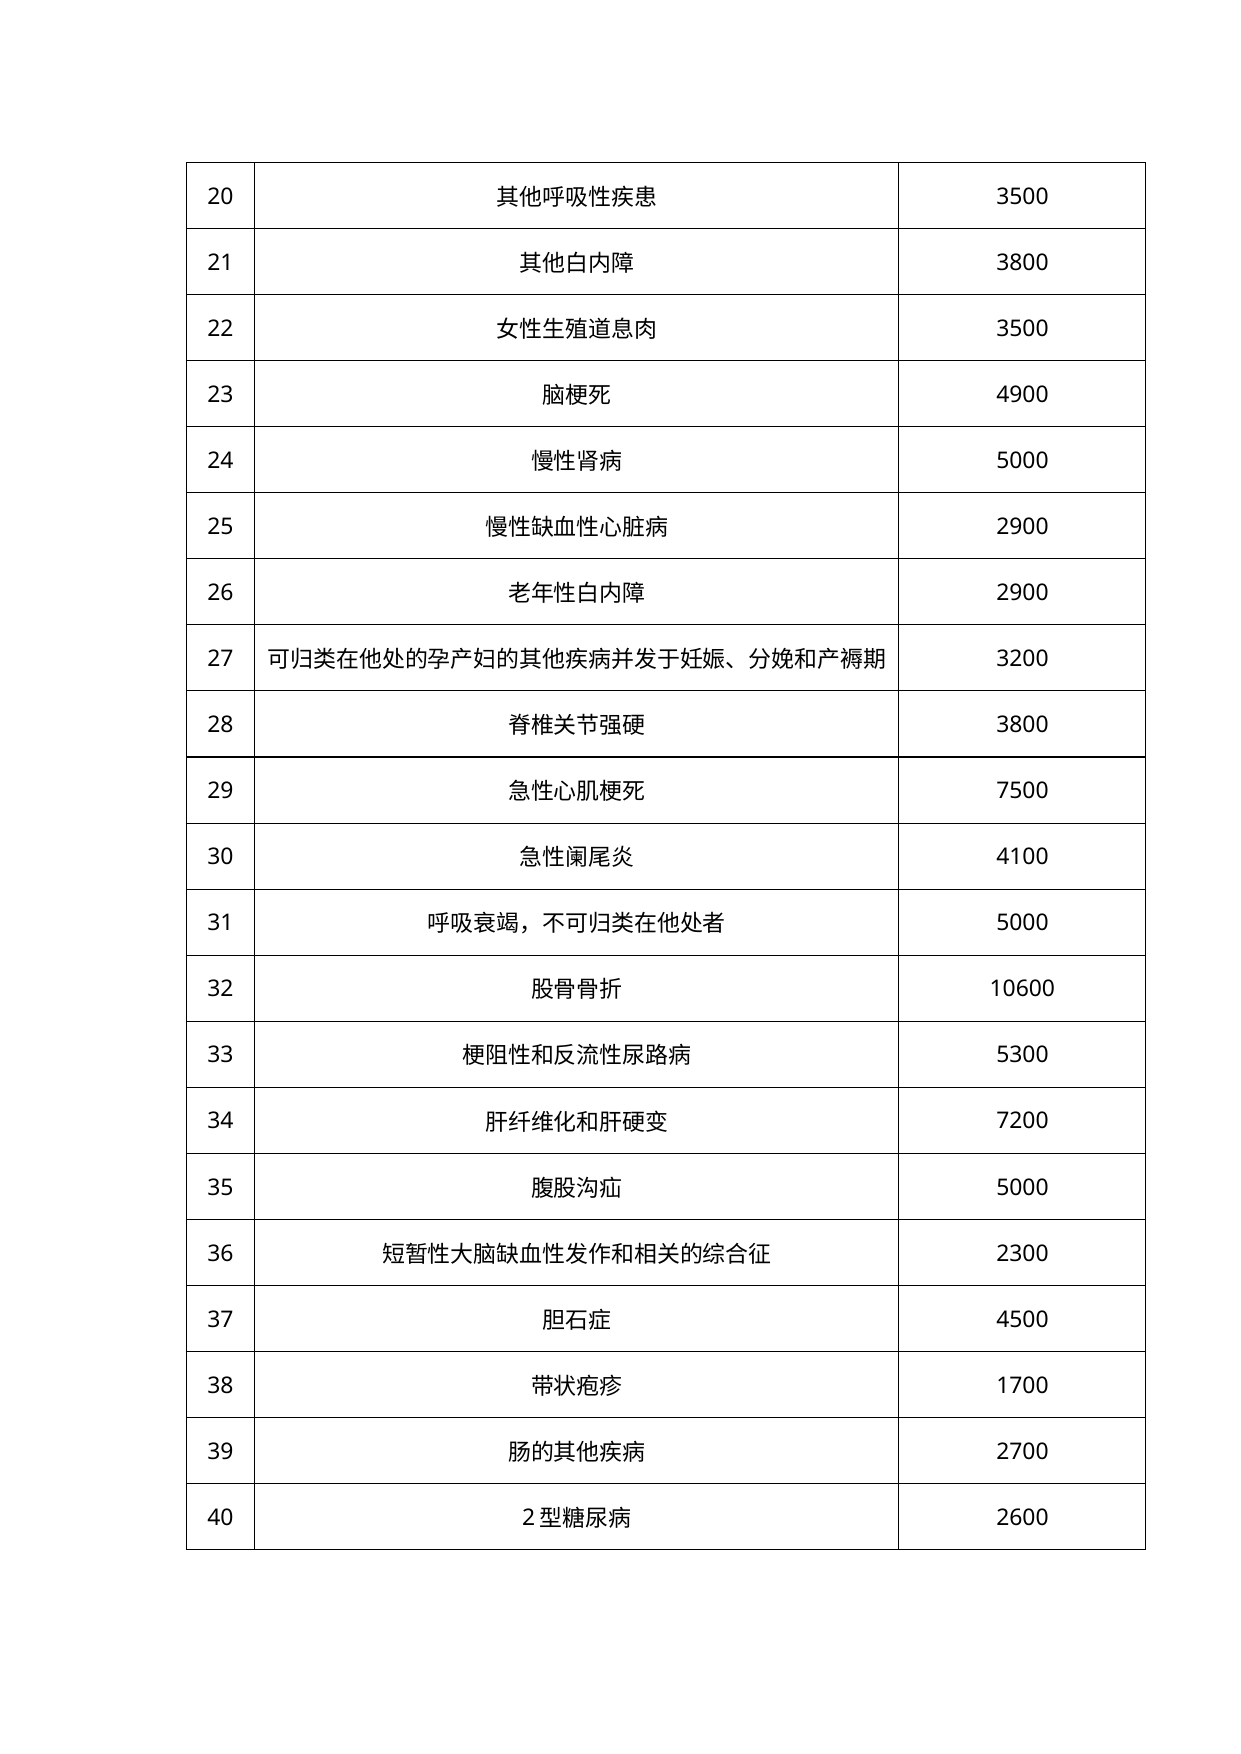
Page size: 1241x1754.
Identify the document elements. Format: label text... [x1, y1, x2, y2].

table_cell 30 [187, 824, 254, 888]
table_cell 带状疱疹 [255, 1352, 898, 1417]
table_cell 老年性白内障 [255, 559, 898, 624]
table_cell 可归类在他处的孕产妇的其他疾病并发于妊娠、分娩和产褥期 [255, 625, 898, 690]
table_cell 2300 [899, 1220, 1145, 1285]
table_cell 3800 [899, 229, 1145, 294]
table_cell 23 [187, 361, 254, 426]
table_cell 26 [187, 559, 254, 624]
table_cell 28 [187, 691, 254, 756]
table_cell 4100 [899, 824, 1145, 888]
table_cell 29 [187, 758, 254, 822]
table_cell 2900 [899, 559, 1145, 624]
table_cell 腹股沟疝 [255, 1154, 898, 1219]
table_cell 2型糖尿病 [255, 1484, 898, 1549]
table_cell 36 [187, 1220, 254, 1285]
table_cell 38 [187, 1352, 254, 1417]
table_cell 5000 [899, 1154, 1145, 1219]
table_cell 37 [187, 1286, 254, 1351]
table_cell 5000 [899, 427, 1145, 492]
table_cell 3200 [899, 625, 1145, 690]
table_cell 32 [187, 956, 254, 1021]
table_cell 40 [187, 1484, 254, 1549]
table_cell 短暂性大脑缺血性发作和相关的综合征 [255, 1220, 898, 1285]
table_cell 慢性缺血性心脏病 [255, 493, 898, 558]
table_cell 5000 [899, 890, 1145, 954]
table_cell 肝纤维化和肝硬变 [255, 1088, 898, 1153]
table_cell 3800 [899, 691, 1145, 756]
table_cell 24 [187, 427, 254, 492]
table_cell 胆石症 [255, 1286, 898, 1351]
table_cell 肠的其他疾病 [255, 1418, 898, 1483]
table_cell 呼吸衰竭，不可归类在他处者 [255, 890, 898, 954]
table_cell 其他呼吸性疾患 [255, 163, 898, 228]
table_cell 33 [187, 1022, 254, 1087]
table_cell 25 [187, 493, 254, 558]
table_cell 梗阻性和反流性尿路病 [255, 1022, 898, 1087]
table_cell 20 [187, 163, 254, 228]
table_cell 39 [187, 1418, 254, 1483]
table_cell 5300 [899, 1022, 1145, 1087]
table_cell 34 [187, 1088, 254, 1153]
table_cell 4900 [899, 361, 1145, 426]
table_cell 女性生殖道息肉 [255, 295, 898, 360]
table_cell 21 [187, 229, 254, 294]
table_cell 急性阑尾炎 [255, 824, 898, 888]
table_cell 10600 [899, 956, 1145, 1021]
table_cell 慢性肾病 [255, 427, 898, 492]
table_cell 7200 [899, 1088, 1145, 1153]
table_cell 27 [187, 625, 254, 690]
table_cell 股骨骨折 [255, 956, 898, 1021]
table_cell 1700 [899, 1352, 1145, 1417]
table_cell 急性心肌梗死 [255, 758, 898, 822]
table_cell 2700 [899, 1418, 1145, 1483]
table_cell 7500 [899, 758, 1145, 822]
table_cell 其他白内障 [255, 229, 898, 294]
table_cell 3500 [899, 163, 1145, 228]
table_cell 31 [187, 890, 254, 954]
table_cell 35 [187, 1154, 254, 1219]
table_cell 3500 [899, 295, 1145, 360]
table_cell 脑梗死 [255, 361, 898, 426]
table_cell 2900 [899, 493, 1145, 558]
table_cell 脊椎关节强硬 [255, 691, 898, 756]
table_cell 4500 [899, 1286, 1145, 1351]
table_cell 22 [187, 295, 254, 360]
table_cell 2600 [899, 1484, 1145, 1549]
